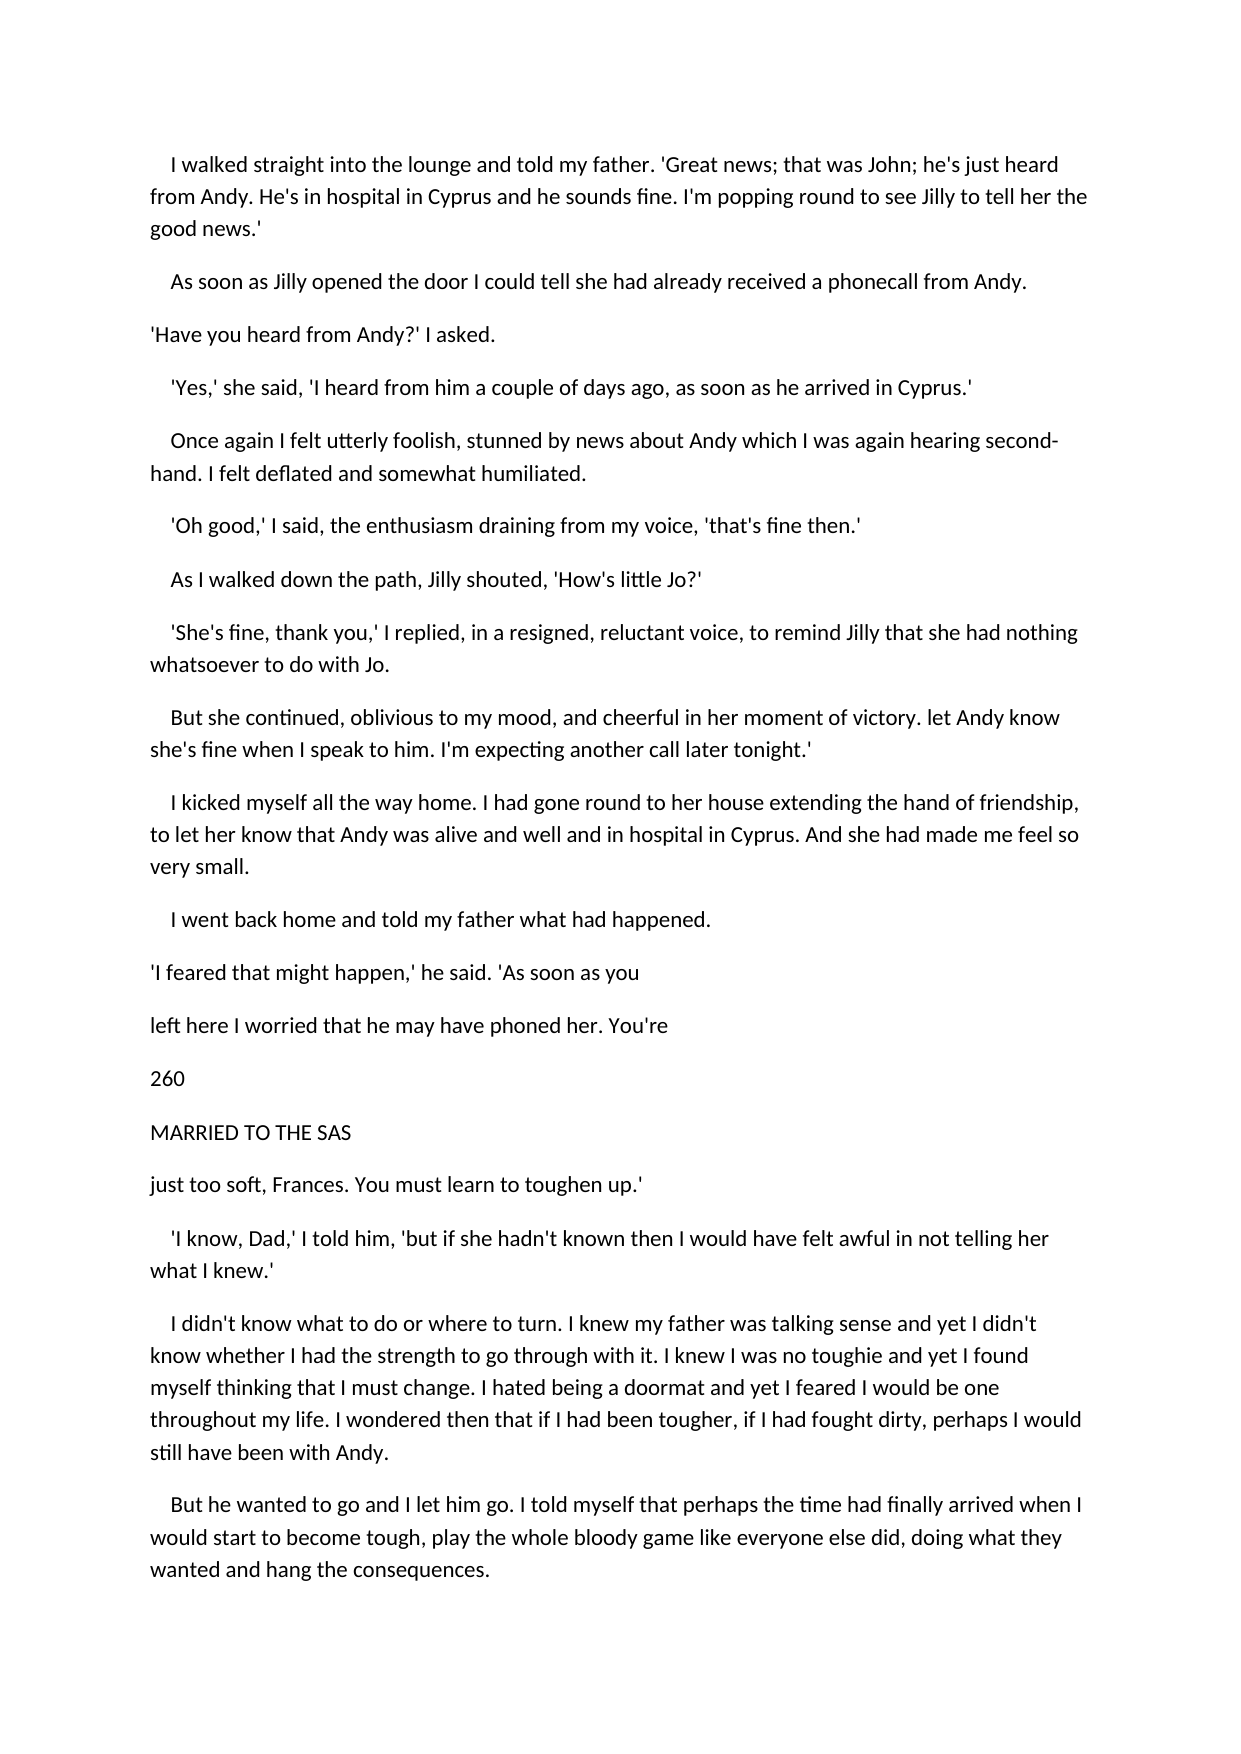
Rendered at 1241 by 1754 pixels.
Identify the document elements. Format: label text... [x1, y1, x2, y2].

text But he wanted to go and I let him go. I told myself that perhaps the time had finally arrived when I would start to become tough, play the whole bloody game like everyone else did, doing what they wanted and hang the consequences. [150, 1491, 1090, 1583]
text left here I worried that he may have phoned her. You're [150, 1012, 1090, 1039]
text 260 [150, 1064, 1090, 1093]
text I went back home and told my father what had happened. [150, 906, 1090, 933]
text 'Yes,' she said, 'I heard from him a couple of days ago, as soon as he arrived in Cyprus.' [150, 373, 1090, 401]
text 'Oh good,' I said, the enthusiasm draining from my voice, 'that's fine then.' [150, 512, 1090, 540]
text I walked straight into the lounge and told my father. 'Great news; that was John; he's just heard from Andy. He's in hospital in Cyprus and he sounds fine. I'm popping round to see Jilly to tell her the good news.' [150, 150, 1090, 242]
text 'I feared that might happen,' he said. 'As soon as you [150, 958, 1090, 987]
text MARRIED TO THE SAS [150, 1118, 1090, 1146]
text I kicked myself all the way home. I had gone round to her house extending the hand of friendship, to let her know that Andy was alive and well and in hospital in Cyprus. And she had made me feel so very small. [150, 788, 1090, 881]
text But she continued, oblivious to my mood, and cheerful in her moment of victory. let Andy know she's fine when I speak to him. I'm expecting another call later tonight.' [150, 703, 1090, 763]
text Once again I felt utterly foolish, stunned by news about Andy which I was again hearing second-hand. I felt deflated and somewhat humiliated. [150, 426, 1090, 487]
text As soon as Jilly opened the door I could tell she had already received a phonecall from Andy. [150, 267, 1090, 295]
text As I walked down the path, Jilly shouted, 'How's little Jo?' [150, 565, 1090, 593]
text I didn't know what to do or where to turn. I knew my father was talking sense and yet I didn't know whether I had the strength to go through with it. I knew I was no toughie and yet I found myself thinking that I must change. I hated being a doormat and yet I feared I would be one throughout my life. I wondered then that if I had been tougher, if I had fought dirty, perhaps I would still have been with Andy. [150, 1309, 1090, 1466]
text 'Have you heard from Andy?' I asked. [150, 320, 1090, 348]
text just too soft, Frances. You must learn to toughen up.' [150, 1171, 1090, 1199]
text 'She's fine, thank you,' I replied, in a resigned, reluctant voice, to remind Jilly that she had nothing whatsoever to do with Jo. [150, 618, 1090, 678]
text 'I know, Dad,' I told him, 'but if she hadn't known then I would have felt awful in not telling her what I knew.' [150, 1224, 1090, 1284]
